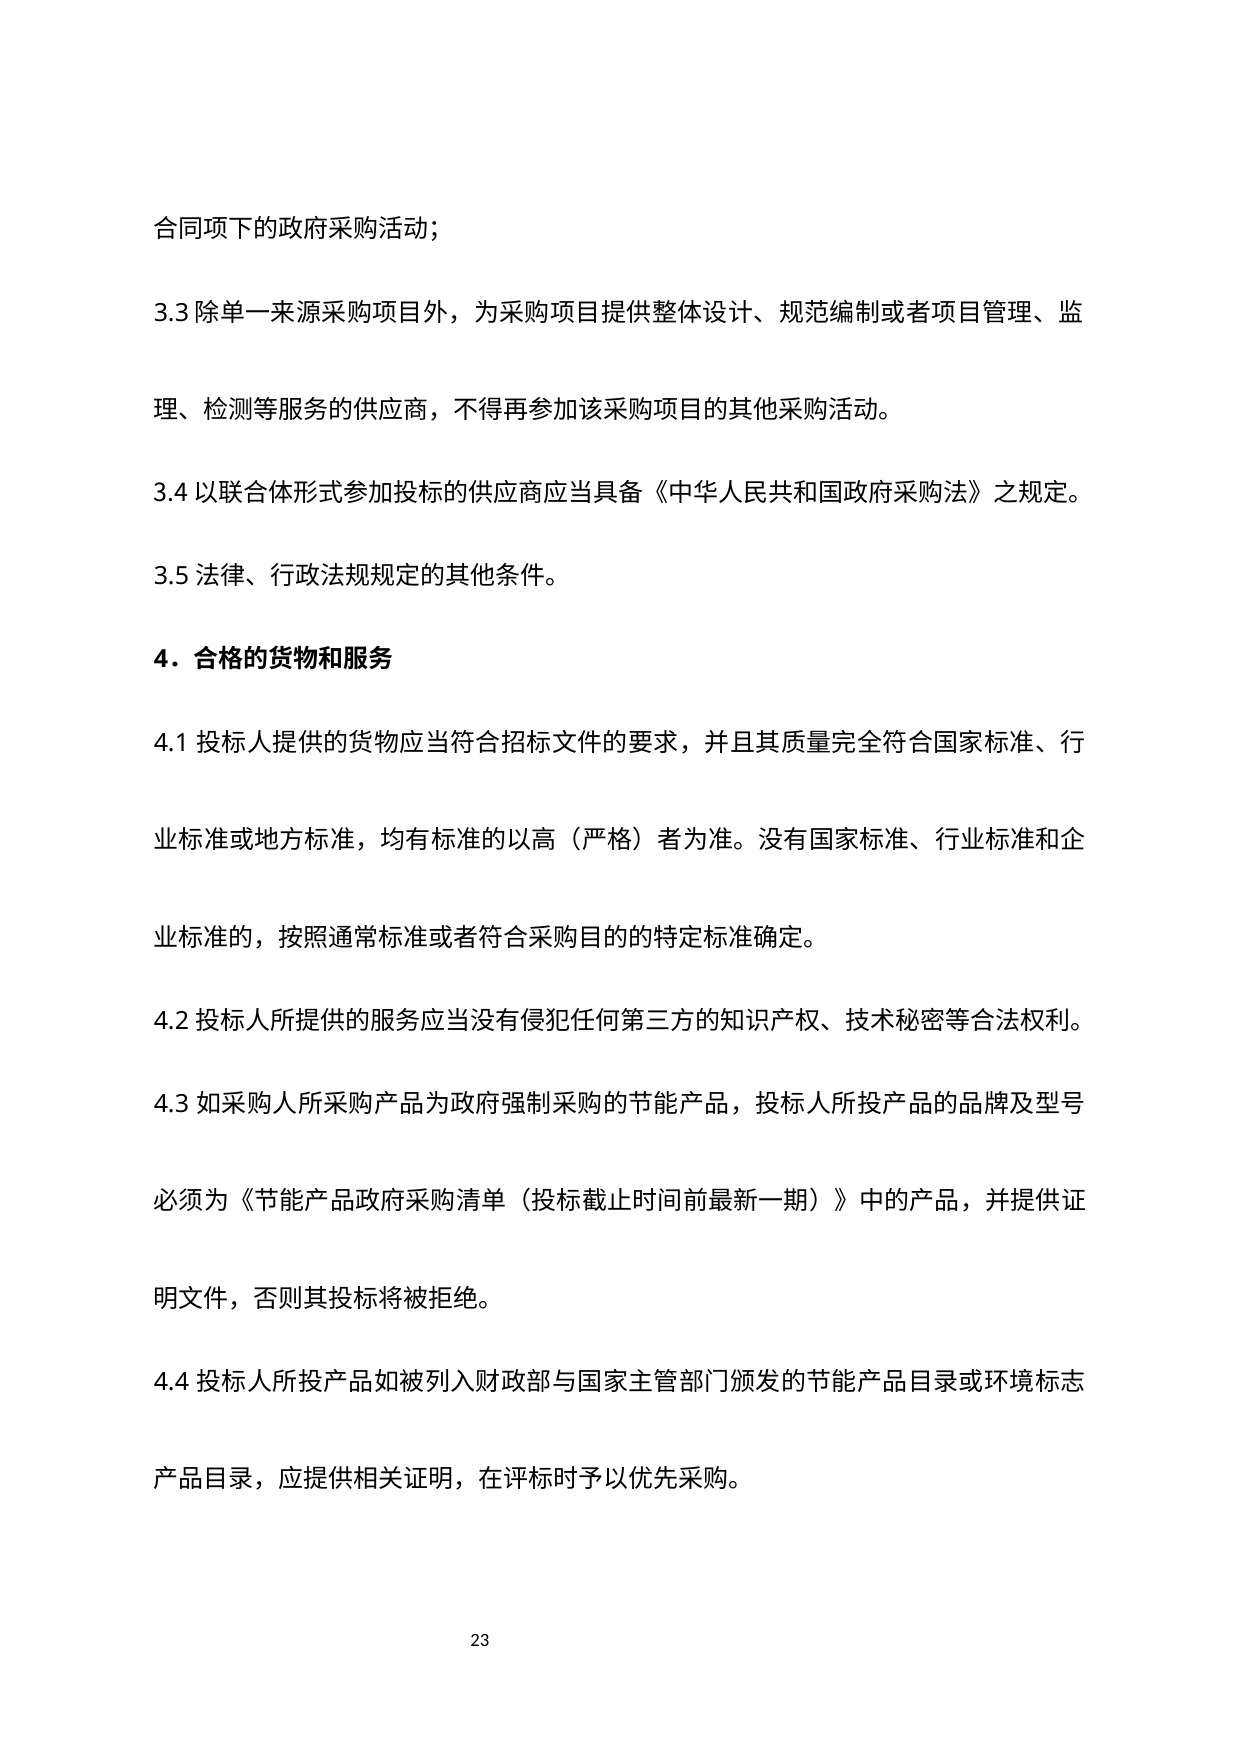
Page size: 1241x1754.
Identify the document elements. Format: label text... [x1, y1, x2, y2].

text 4.1 投标人提供的货物应当符合招标文件的要求，并且其质量完全符合国家标准、行业标准或地方标准，均有标准的以高（严格）者为准。没有国家标准、行业标准和企业标准的，按照通常标准或者符合采购目的的特定标准确定。 [153, 708, 1087, 968]
text 3.3除单一来源采购项目外，为采购项目提供整体设计、规范编制或者项目管理、监理、检测等服务的供应商，不得再参加该采购项目的其他采购活动。 [153, 278, 1087, 440]
text 3.5 法律、行政法规规定的其他条件。 [153, 541, 1087, 606]
text 4．合格的货物和服务 [153, 624, 1087, 689]
text 4.3 如采购人所采购产品为政府强制采购的节能产品，投标人所投产品的品牌及型号必须为《节能产品政府采购清单（投标截止时间前最新一期）》中的产品，并提供证明文件，否则其投标将被拒绝。 [153, 1069, 1087, 1329]
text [153, 194, 1087, 259]
text 4.4 投标人所投产品如被列入财政部与国家主管部门颁发的节能产品目录或环境标志产品目录，应提供相关证明，在评标时予以优先采购。 [153, 1347, 1087, 1509]
text 4.2 投标人所提供的服务应当没有侵犯任何第三方的知识产权、技术秘密等合法权利。 [153, 986, 1087, 1051]
text 3.4以联合体形式参加投标的供应商应当具备《中华人民共和国政府采购法》之规定。 [153, 458, 1087, 523]
